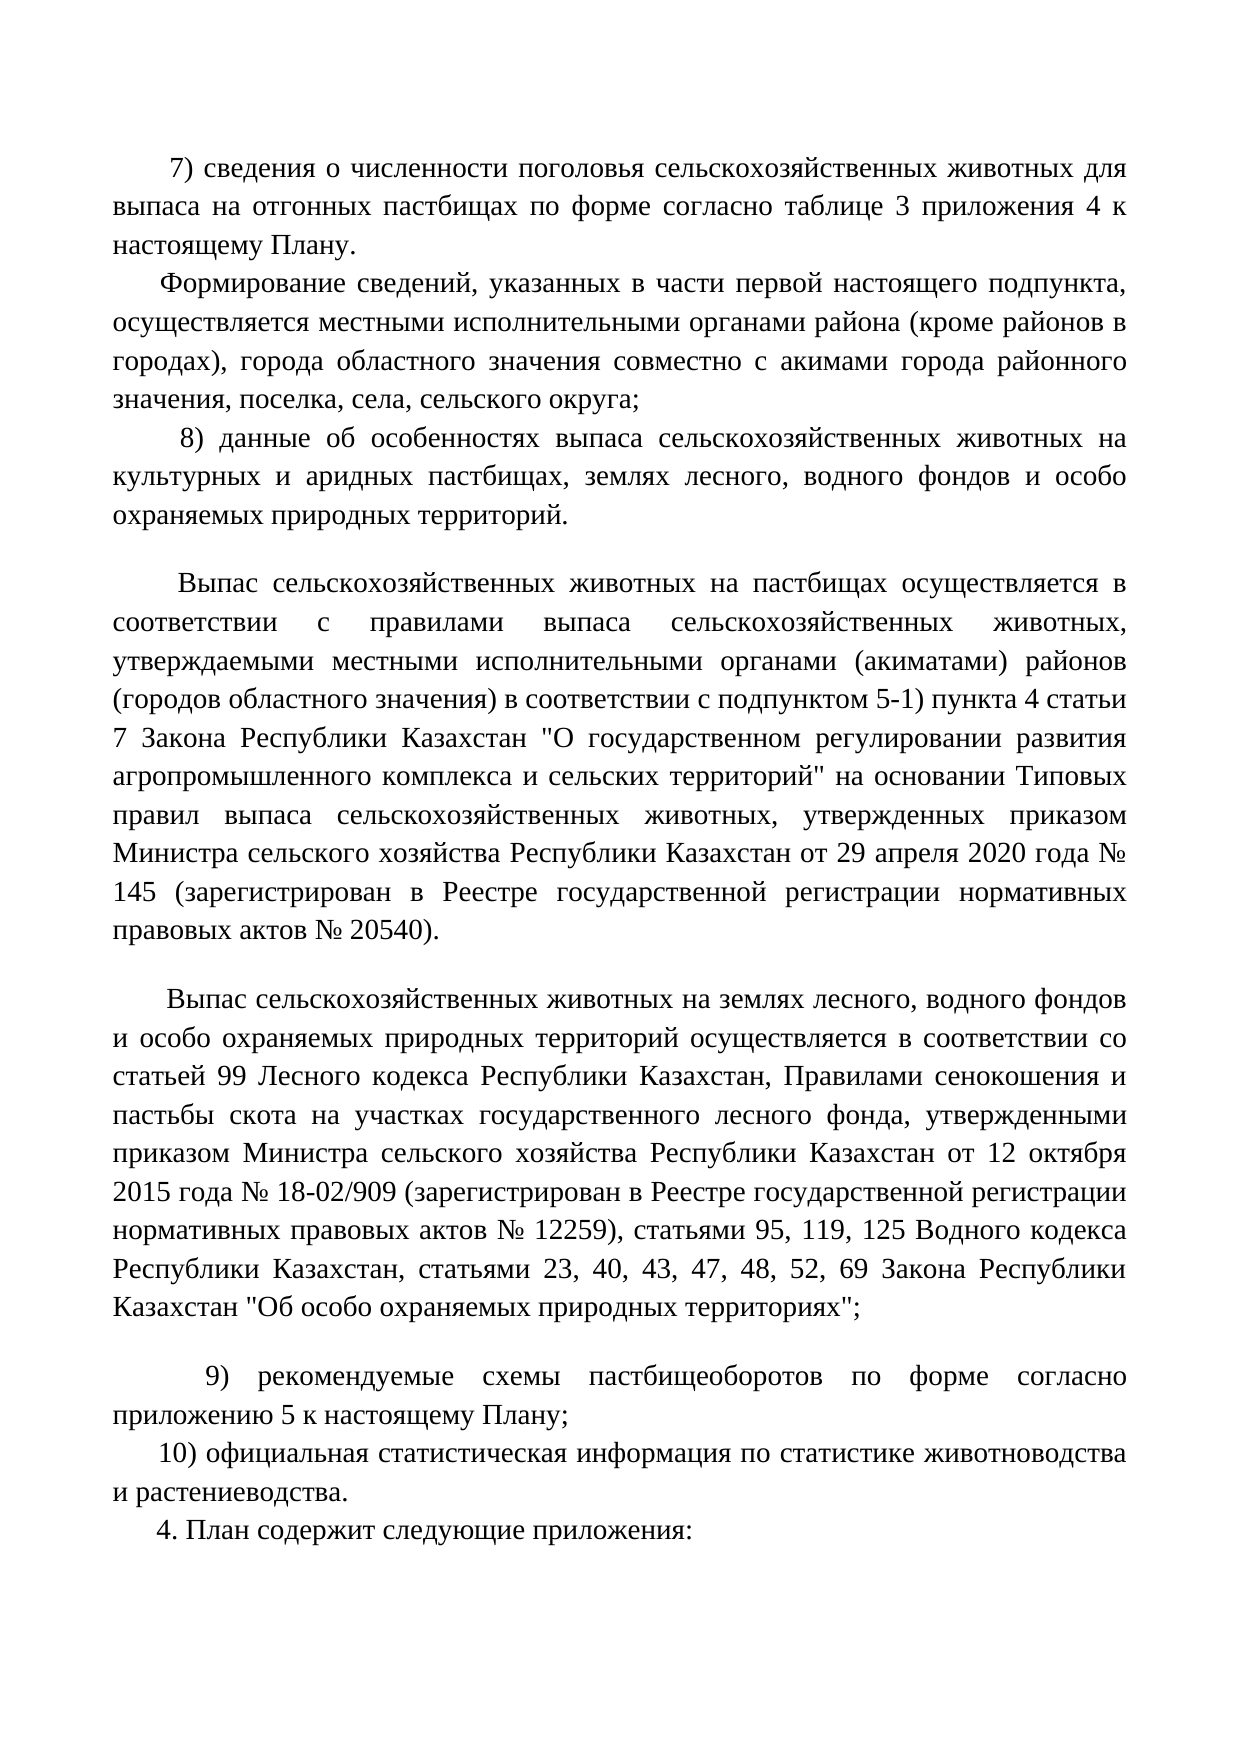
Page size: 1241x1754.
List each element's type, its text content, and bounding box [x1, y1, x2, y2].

text 9) рекомендуемые схемы пастбищеоборотов по форме согласно приложению 5 к настоящему Плану; [112, 1358, 1128, 1430]
text Выпас сельскохозяйственных животных на землях лесного, водного фондов и особо охраняемых природных территорий осуществляется в соответствии со статьей 99 Лесного кодекса Республики Казахстан, Правилами сенокошения и пастьбы скота на участках государственного лесного фонда, утвержденными приказом Министра сельского хозяйства Республики Казахстан от 12 октября 2015 года № 18-02/909 (зарегистрирован в Реестре государственной регистрации нормативных правовых актов № 12259), статьями 95, 119, 125 Водного кодекса Республики Казахстан, статьями 23, 40, 43, 47, 48, 52, 69 Закона Республики Казахстан "Об особо охраняемых природных территориях"; [112, 981, 1128, 1323]
text Выпас сельскохозяйственных животных на пастбищах осуществляется в соответствии с правилами выпаса сельскохозяйственных животных, утверждаемыми местными исполнительными органами (акиматами) районов (городов областного значения) в соответствии с подпунктом 5-1) пункта 4 статьи 7 Закона Республики Казахстан "О государственном регулировании развития агропромышленного комплекса и сельских территорий" на основании Типовых правил выпаса сельскохозяйственных животных, утвержденных приказом Министра сельского хозяйства Республики Казахстан от 29 апреля 2020 года № 145 (зарегистрирован в Реестре государственной регистрации нормативных правовых актов № 20540). [112, 566, 1128, 946]
text 10) официальная статистическая информация по статистике животноводства и растениеводства. [112, 1435, 1128, 1507]
text 7) сведения о численности поголовья сельскохозяйственных животных для выпаса на отгонных пастбищах по форме согласно таблице 3 приложения 4 к настоящему Плану. [112, 150, 1128, 261]
text 8) данные об особенностях выпаса сельскохозяйственных животных на культурных и аридных пастбищах, землях лесного, водного фондов и особо охраняемых природных территорий. [112, 420, 1128, 530]
text 4. План содержит следующие приложения: [112, 1512, 1128, 1546]
